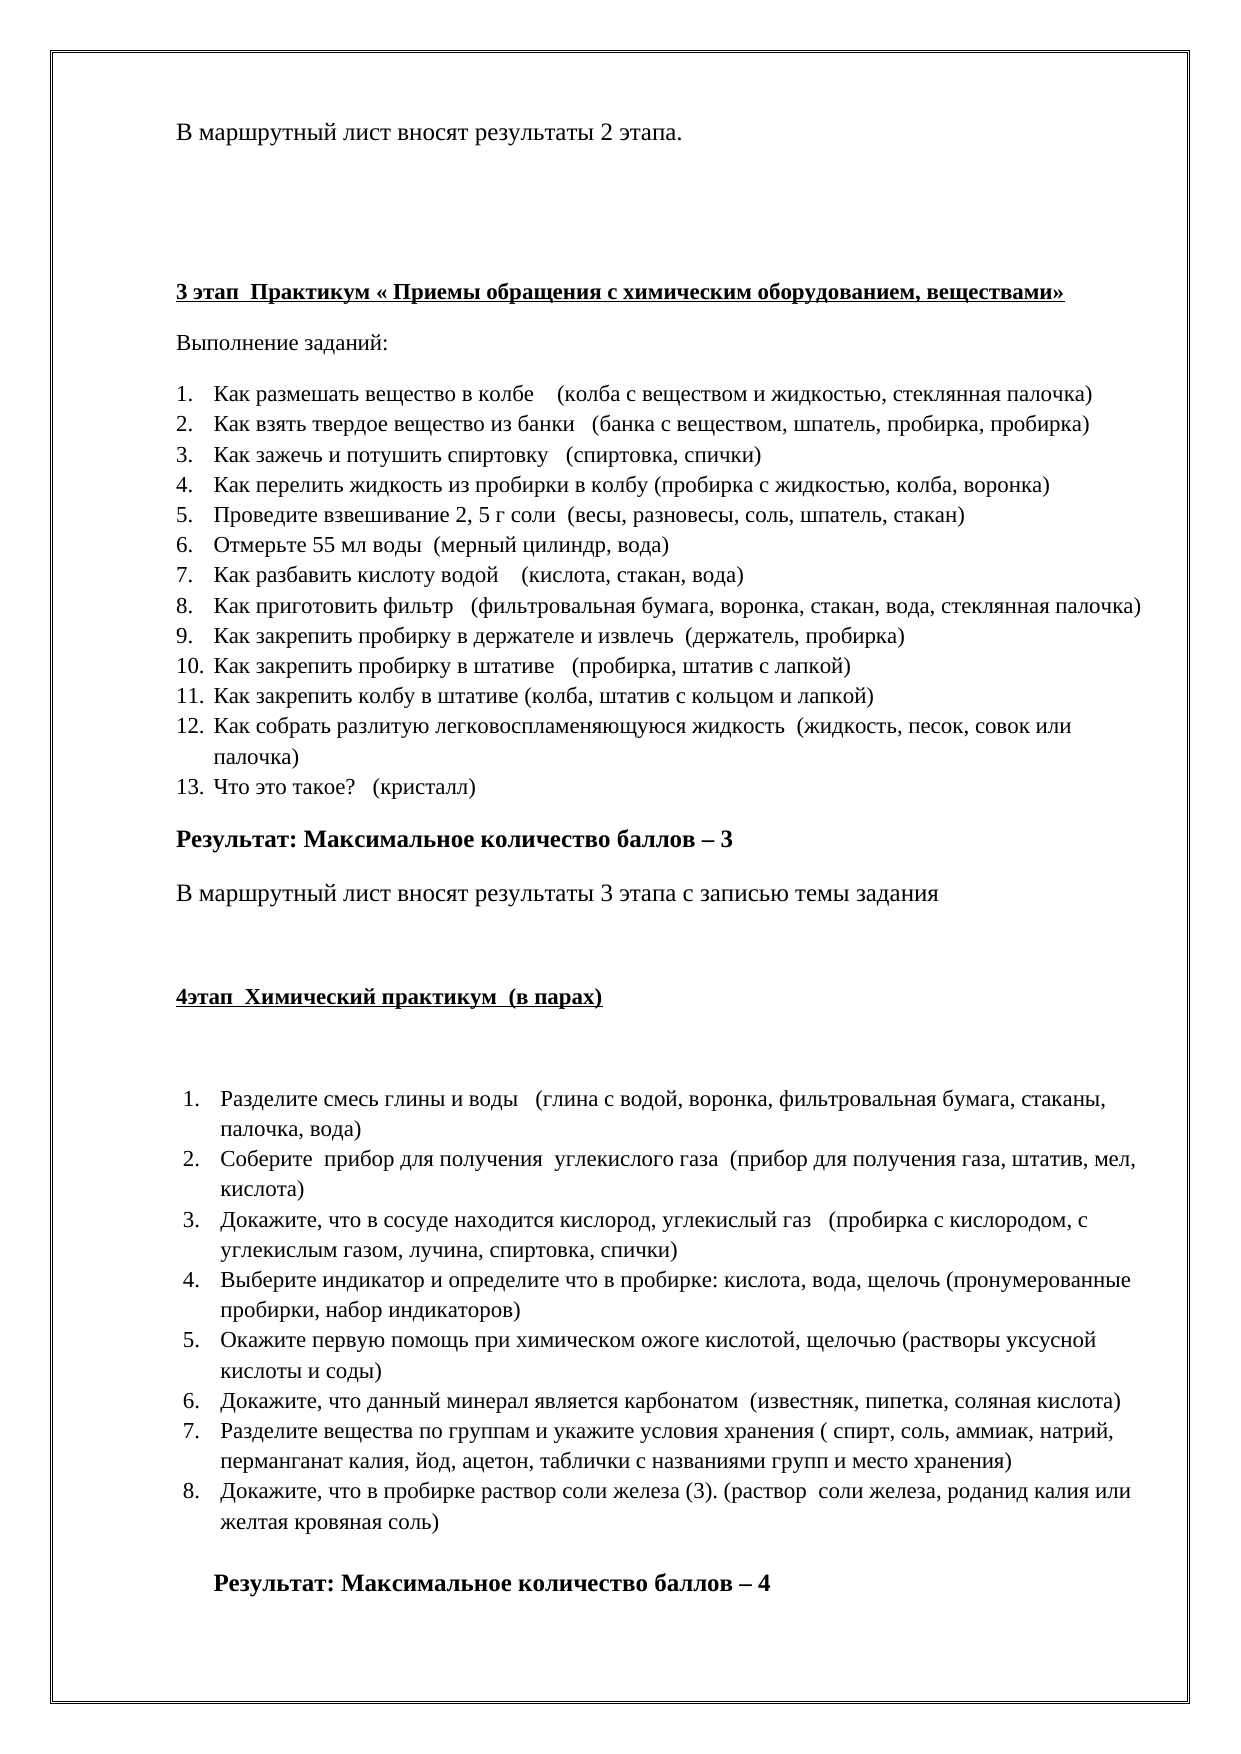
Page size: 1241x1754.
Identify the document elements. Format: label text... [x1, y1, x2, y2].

list Разделите вещества по группам и укажите условия хранения ( спирт, соль, аммиак, натрий, перманганат калия, йод, ацетон, таблички с названиями групп и место хранения) [183, 1417, 1153, 1474]
list Как закрепить колбу в штативе (колба, штатив с кольцом и лапкой) [176, 682, 1153, 709]
list Отмерьте 55 мл воды (мерный цилиндр, вода) [176, 531, 1153, 558]
list Что это такое? (кристалл) [176, 773, 1153, 799]
text 3 этап Практикум « Приемы обращения с химическим оборудованием, веществами» [176, 278, 1153, 304]
list Как разбавить кислоту водой (кислота, стакан, вода) [176, 562, 1153, 588]
list Выберите индикатор и определите что в пробирке: кислота, вода, щелочь (пронумерованные пробирки, набор индикаторов) [183, 1266, 1153, 1323]
list Как зажечь и потушить спиртовку (спиртовка, спички) [176, 441, 1153, 467]
list Как закрепить пробирку в штативе (пробирка, штатив с лапкой) [176, 652, 1153, 678]
list Как собрать разлитую легковоспламеняющуюся жидкость (жидкость, песок, совок или палочка) [176, 713, 1153, 769]
list Разделите смесь глины и воды (глина с водой, воронка, фильтровальная бумага, стаканы, палочка, вода) [183, 1085, 1153, 1141]
list Докажите, что в пробирке раствор соли железа (3). (раствор соли железа, роданид калия или желтая кровяная соль) [183, 1478, 1153, 1534]
text Выполнение заданий: [176, 329, 1153, 356]
text 4этап Химический практикум (в парах) [176, 983, 1153, 1009]
text Результат: Максимальное количество баллов – 3 [176, 824, 1153, 853]
list Докажите, что данный минерал является карбонатом (известняк, пипетка, соляная кислота) [183, 1387, 1153, 1413]
list Результат: Максимальное количество баллов – 4 [213, 1568, 1153, 1597]
list Окажите первую помощь при химическом ожоге кислотой, щелочью (растворы уксусной кислоты и соды) [183, 1327, 1153, 1383]
list Докажите, что в сосуде находится кислород, углекислый газ (пробирка с кислородом, с углекислым газом, лучина, спиртовка, спички) [183, 1206, 1153, 1262]
text В маршрутный лист вносят результаты 2 этапа. [176, 117, 1153, 145]
list Как перелить жидкость из пробирки в колбу (пробирка с жидкостью, колба, воронка) [176, 471, 1153, 497]
list Соберите прибор для получения углекислого газа (прибор для получения газа, штатив, мел, кислота) [183, 1145, 1153, 1202]
list Как размешать вещество в колбе (колба с веществом и жидкостью, стеклянная палочка) [176, 380, 1153, 407]
list Проведите взвешивание 2, 5 г соли (весы, разновесы, соль, шпатель, стакан) [176, 501, 1153, 527]
list Как закрепить пробирку в держателе и извлечь (держатель, пробирка) [176, 622, 1153, 648]
list Как приготовить фильтр (фильтровальная бумага, воронка, стакан, вода, стеклянная палочка) [176, 592, 1153, 618]
list Как взять твердое вещество из банки (банка с веществом, шпатель, пробирка, пробирка) [176, 411, 1153, 437]
text В маршрутный лист вносят результаты 3 этапа с записью темы задания [176, 878, 1153, 907]
